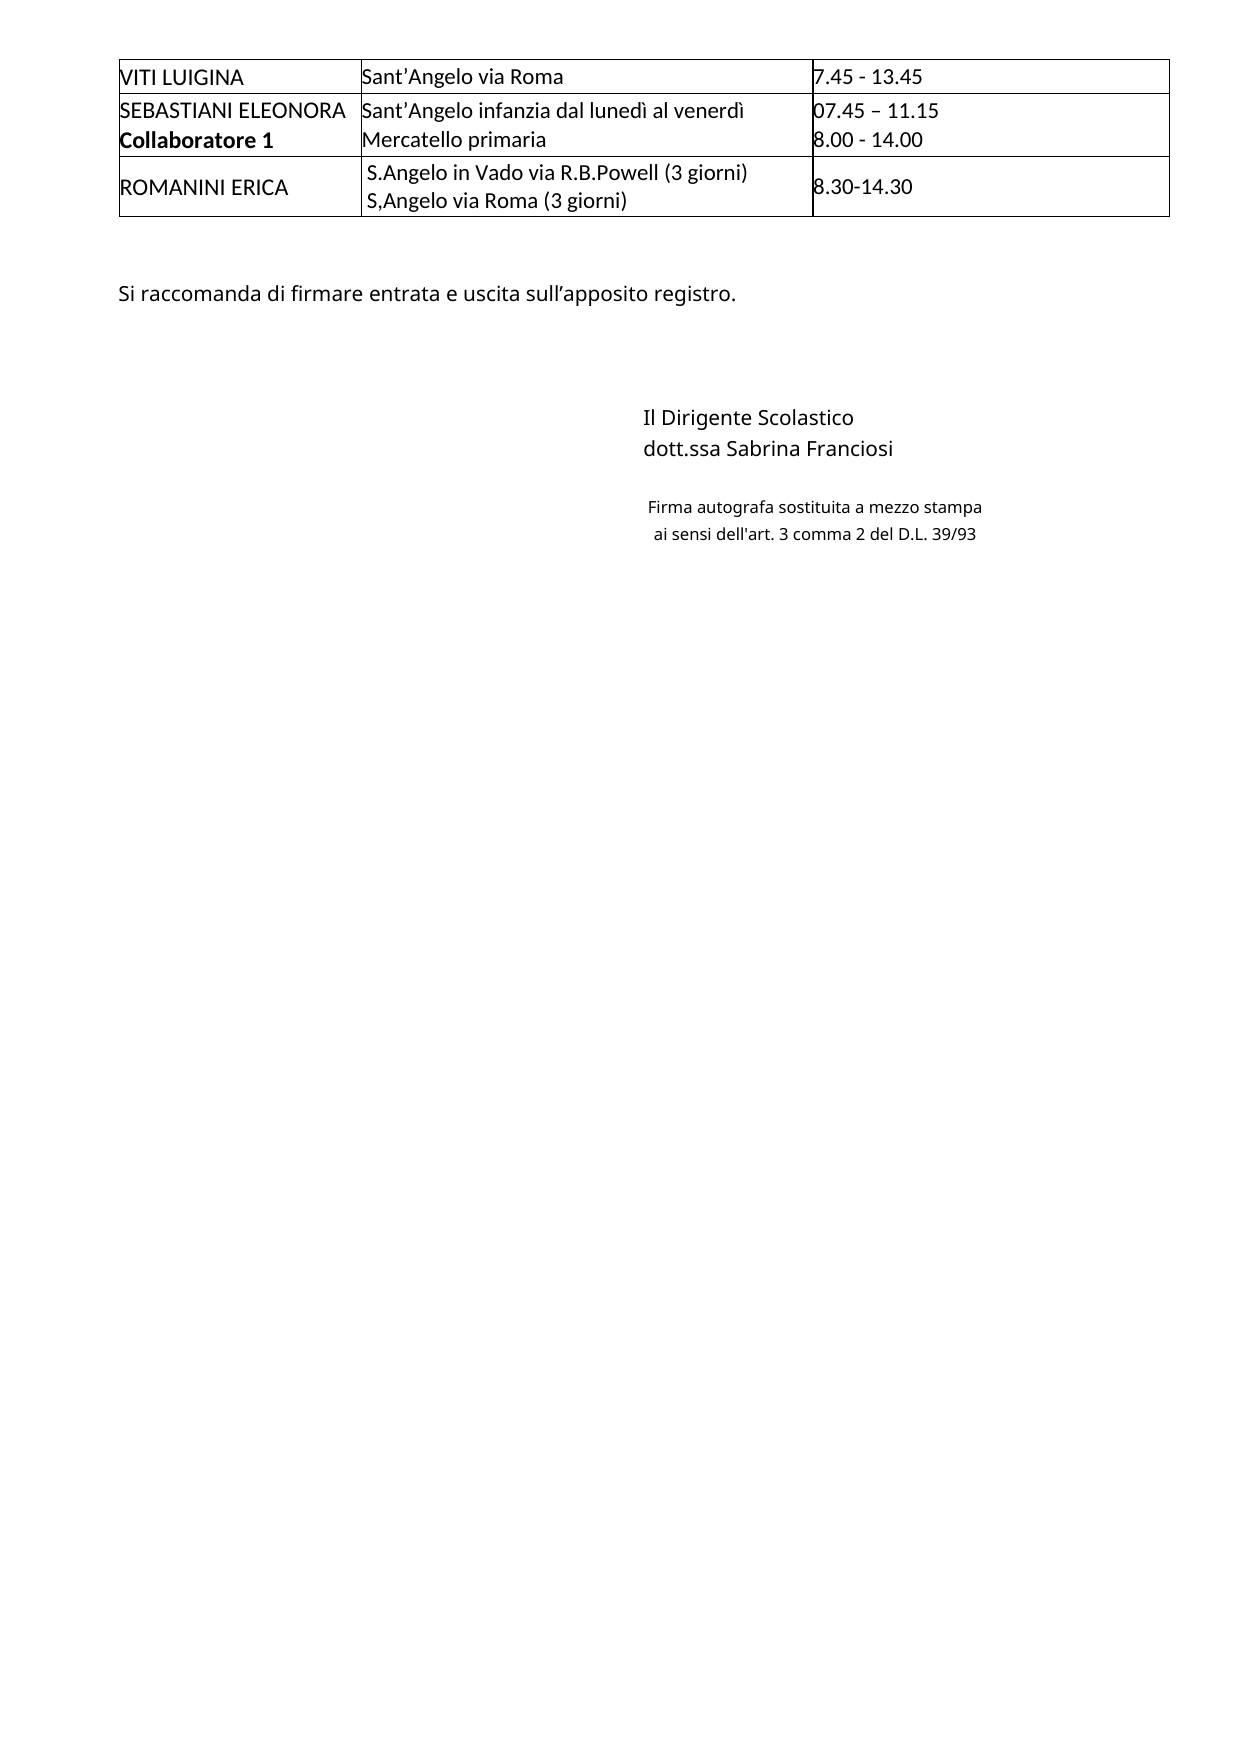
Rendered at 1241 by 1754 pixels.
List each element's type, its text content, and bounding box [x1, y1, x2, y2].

table_cell SEBASTIANI ELEONORA Collaboratore 1 [120, 94, 361, 156]
text dott.ssa Sabrina Franciosi [118, 434, 1137, 462]
text Il Dirigente Scolastico [118, 403, 1137, 431]
table_cell S.Angelo in Vado via R.B.Powell (3 giorni) S,Angelo via Roma (3 giorni) [362, 157, 812, 216]
table_cell Sant’Angelo infanzia dal lunedì al venerdì Mercatello primaria [362, 94, 812, 156]
text Firma autografa sostituita a mezzo stampa [118, 496, 1137, 518]
text ai sensi dell'art. 3 comma 2 del D.L. 39/93 [418, 522, 1137, 545]
table_cell 7.45 - 13.45 [814, 60, 1169, 93]
table_cell VITI LUIGINA [120, 60, 361, 93]
table_cell ROMANINI ERICA [120, 157, 361, 216]
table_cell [362, 60, 812, 93]
text Si raccomanda di firmare entrata e uscita sull’apposito registro. [118, 279, 1137, 307]
table_cell 07.45 – 11.15 8.00 - 14.00 [814, 94, 1169, 156]
table_cell 8.30-14.30 [814, 157, 1169, 216]
